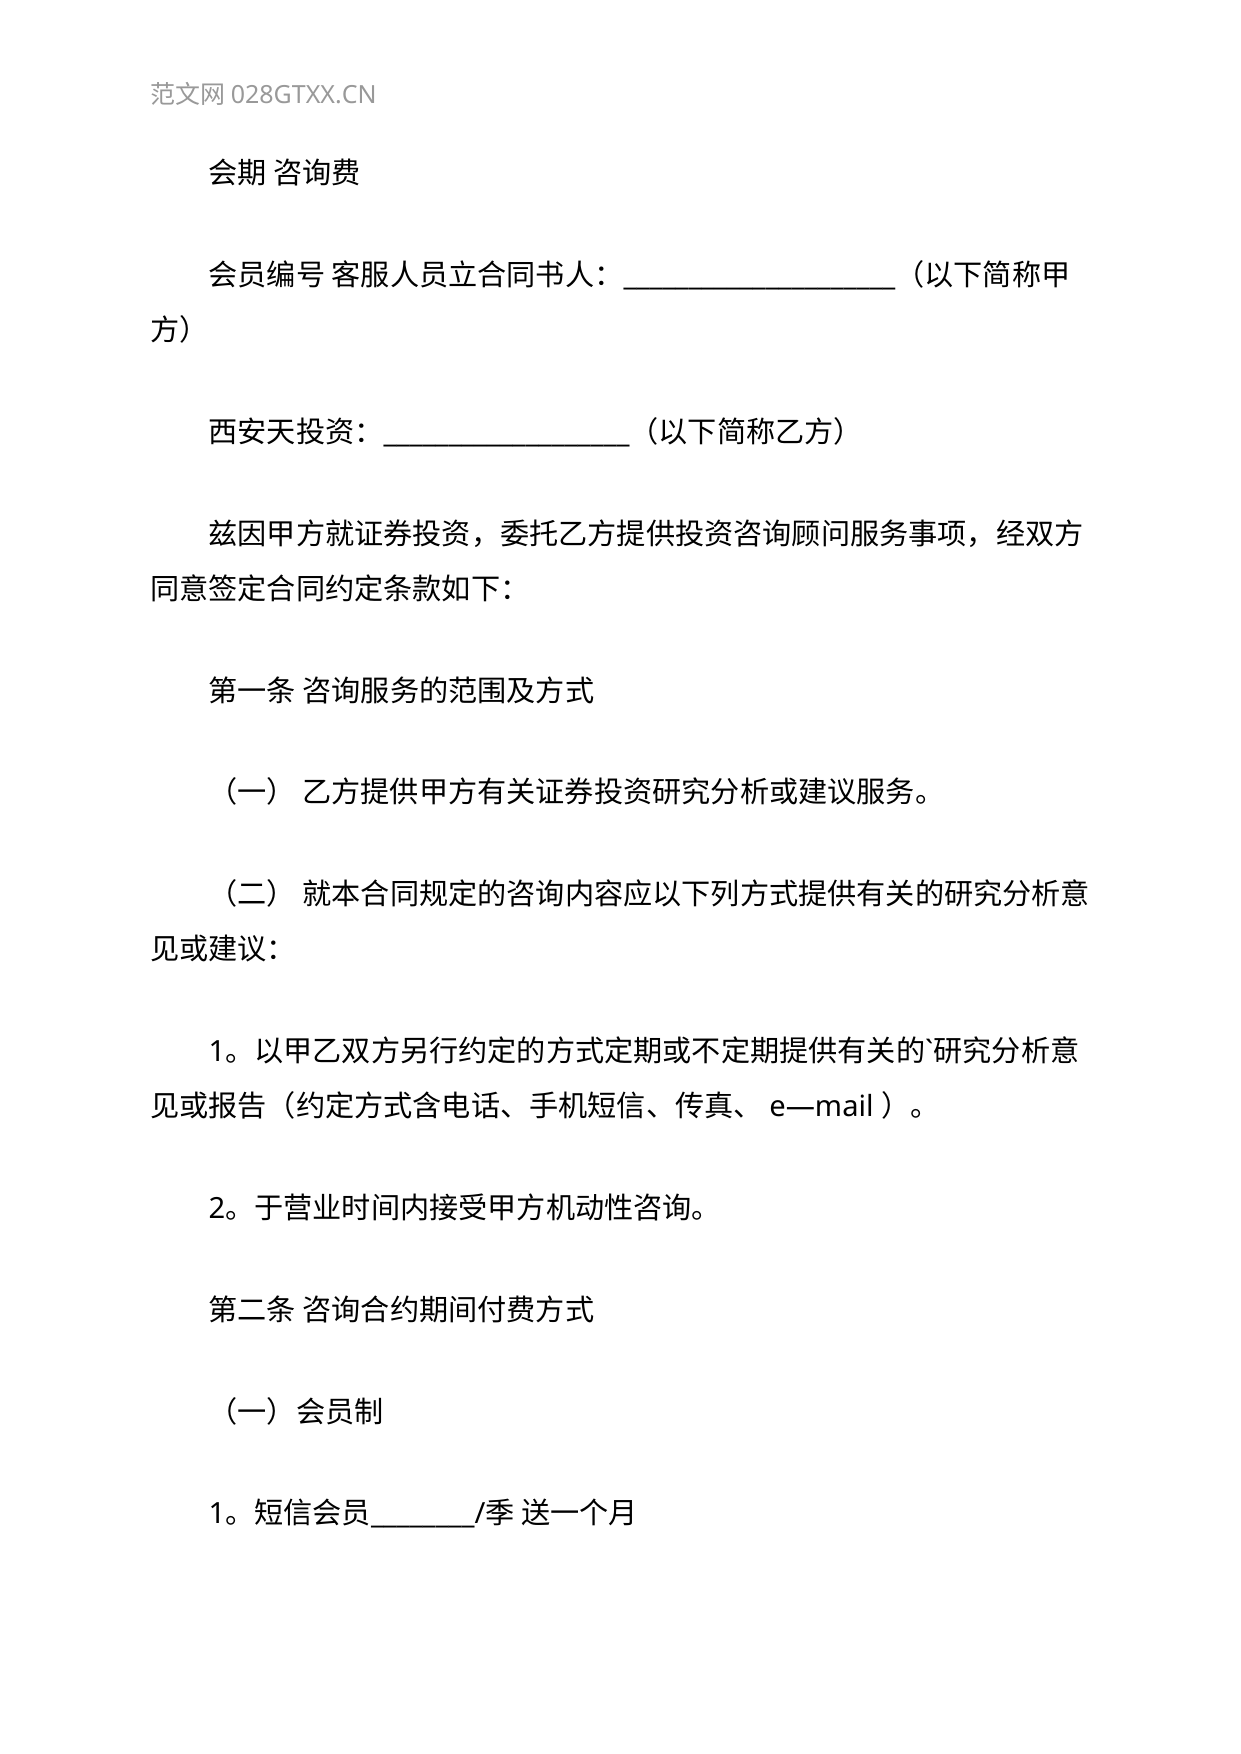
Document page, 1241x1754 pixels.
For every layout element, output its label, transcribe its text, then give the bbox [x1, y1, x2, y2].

text 兹因甲方就证券投资，委托乙方提供投资咨询顾问服务事项，经双方同意签定合同约定条款如下： [150, 511, 1090, 608]
text 会期 咨询费 [150, 150, 1090, 192]
text 第一条 咨询服务的范围及方式 [150, 667, 1090, 709]
text 西安天投资：___________________（以下简称乙方） [150, 408, 1090, 451]
text 会员编号 客服人员立合同书人：_____________________（以下简称甲方） [150, 252, 1090, 349]
text （一） 乙方提供甲方有关证券投资研究分析或建议服务。 [150, 769, 1090, 811]
text 2。于营业时间内接受甲方机动性咨询。 [150, 1184, 1090, 1227]
text （二） 就本合同规定的咨询内容应以下列方式提供有关的研究分析意见或建议： [150, 871, 1090, 968]
text （一）会员制 [150, 1388, 1090, 1430]
text 1。短信会员________/季 送一个月 [150, 1490, 1090, 1532]
text 第二条 咨询合约期间付费方式 [150, 1286, 1090, 1329]
text 1。以甲乙双方另行约定的方式定期或不定期提供有关的`研究分析意见或报告（约定方式含电话、手机短信、传真、 e—mail ）。 [150, 1027, 1090, 1125]
